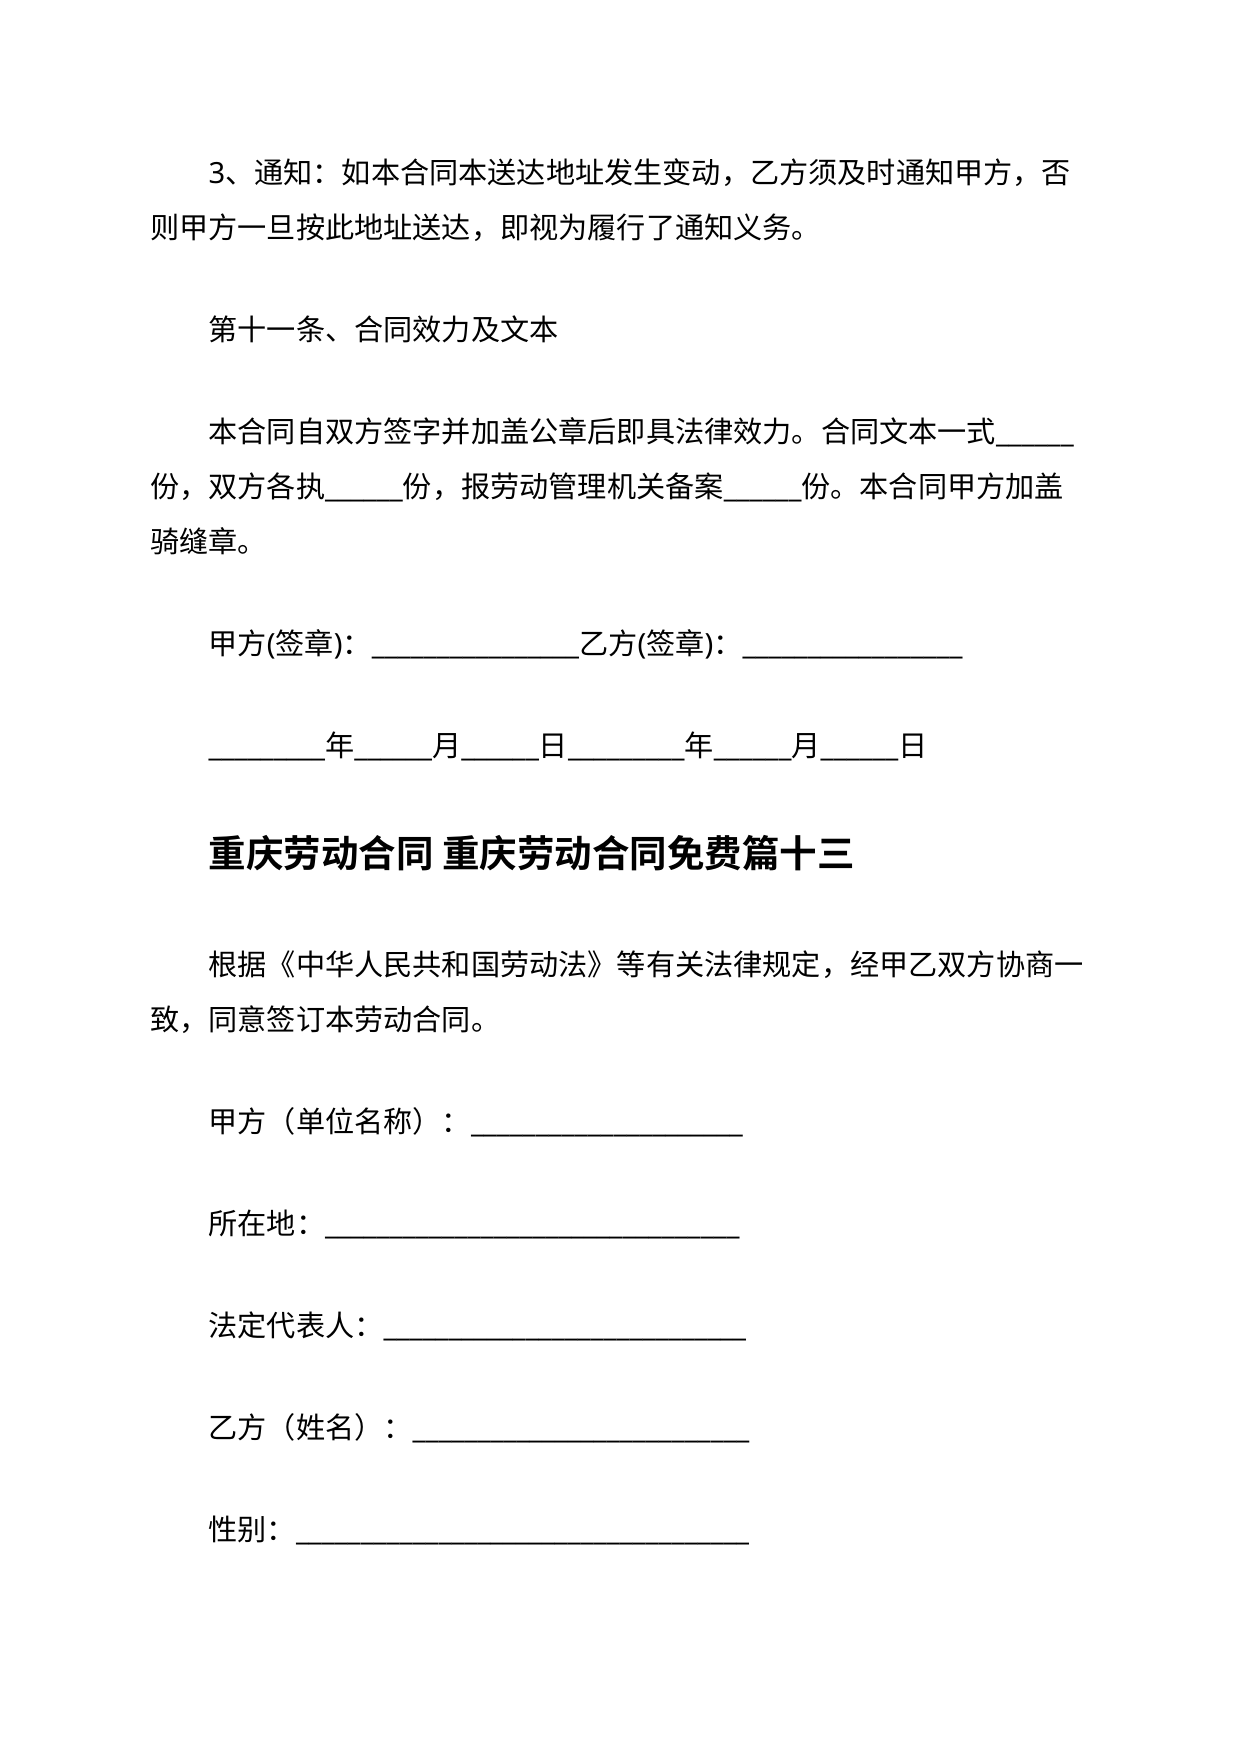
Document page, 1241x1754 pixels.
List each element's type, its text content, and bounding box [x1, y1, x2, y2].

text 根据《中华人民共和国劳动法》等有关法律规定，经甲乙双方协商一致，同意签订本劳动合同。 [150, 942, 1090, 1039]
text 本合同自双方签字并加盖公章后即具法律效力。合同文本一式______份，双方各执______份，报劳动管理机关备案______份。本合同甲方加盖骑缝章。 [150, 408, 1090, 561]
text 甲方(签章)：________________乙方(签章)：_________________ [150, 620, 1090, 663]
text 性别：___________________________________ [150, 1506, 1090, 1549]
text 甲方（单位名称）：_____________________ [150, 1098, 1090, 1141]
text 第十一条、合同效力及文本 [150, 307, 1090, 349]
text 重庆劳动合同 重庆劳动合同免费篇十三 [150, 824, 1090, 878]
text _________年______月______日_________年______月______日 [150, 722, 1090, 765]
text 3、通知：如本合同本送达地址发生变动，乙方须及时通知甲方，否则甲方一旦按此地址送达，即视为履行了通知义务。 [150, 150, 1090, 247]
text 所在地：________________________________ [150, 1200, 1090, 1243]
text 乙方（姓名）：__________________________ [150, 1404, 1090, 1447]
text 法定代表人：____________________________ [150, 1302, 1090, 1345]
